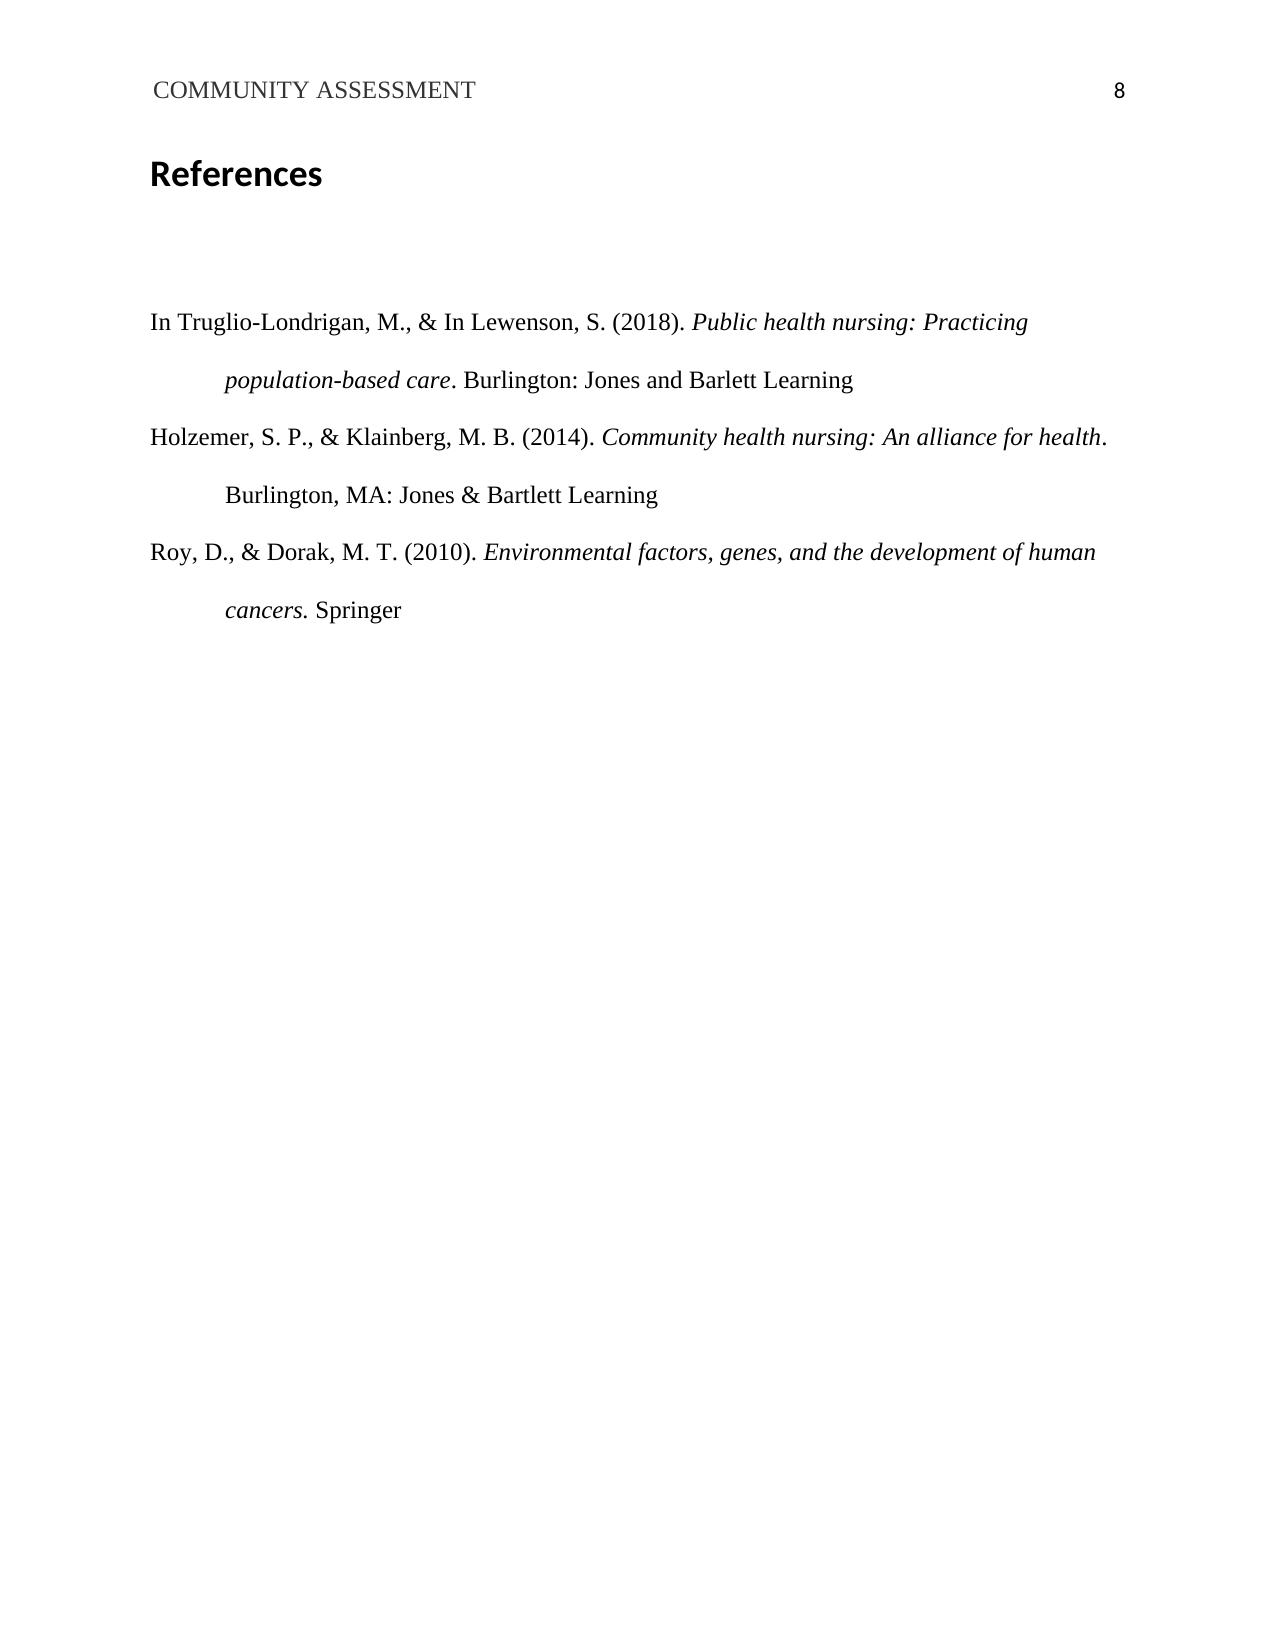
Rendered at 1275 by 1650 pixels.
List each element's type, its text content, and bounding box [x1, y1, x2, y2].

subtitle References [150, 150, 1125, 196]
text In Truglio-Londrigan, M., & In Lewenson, S. (2018). Public health nursing: Practicing population-based care. Burlington: Jones and Barlett Learning Holzemer, S. P., & Klainberg, M. B. (2014). Community health nursing: An alliance for health. Burlington, MA: Jones & Bartlett Learning Roy, D., & Dorak, M. T. (2010). Environmental factors, genes, and the development of human cancers. Springer [150, 250, 1125, 624]
